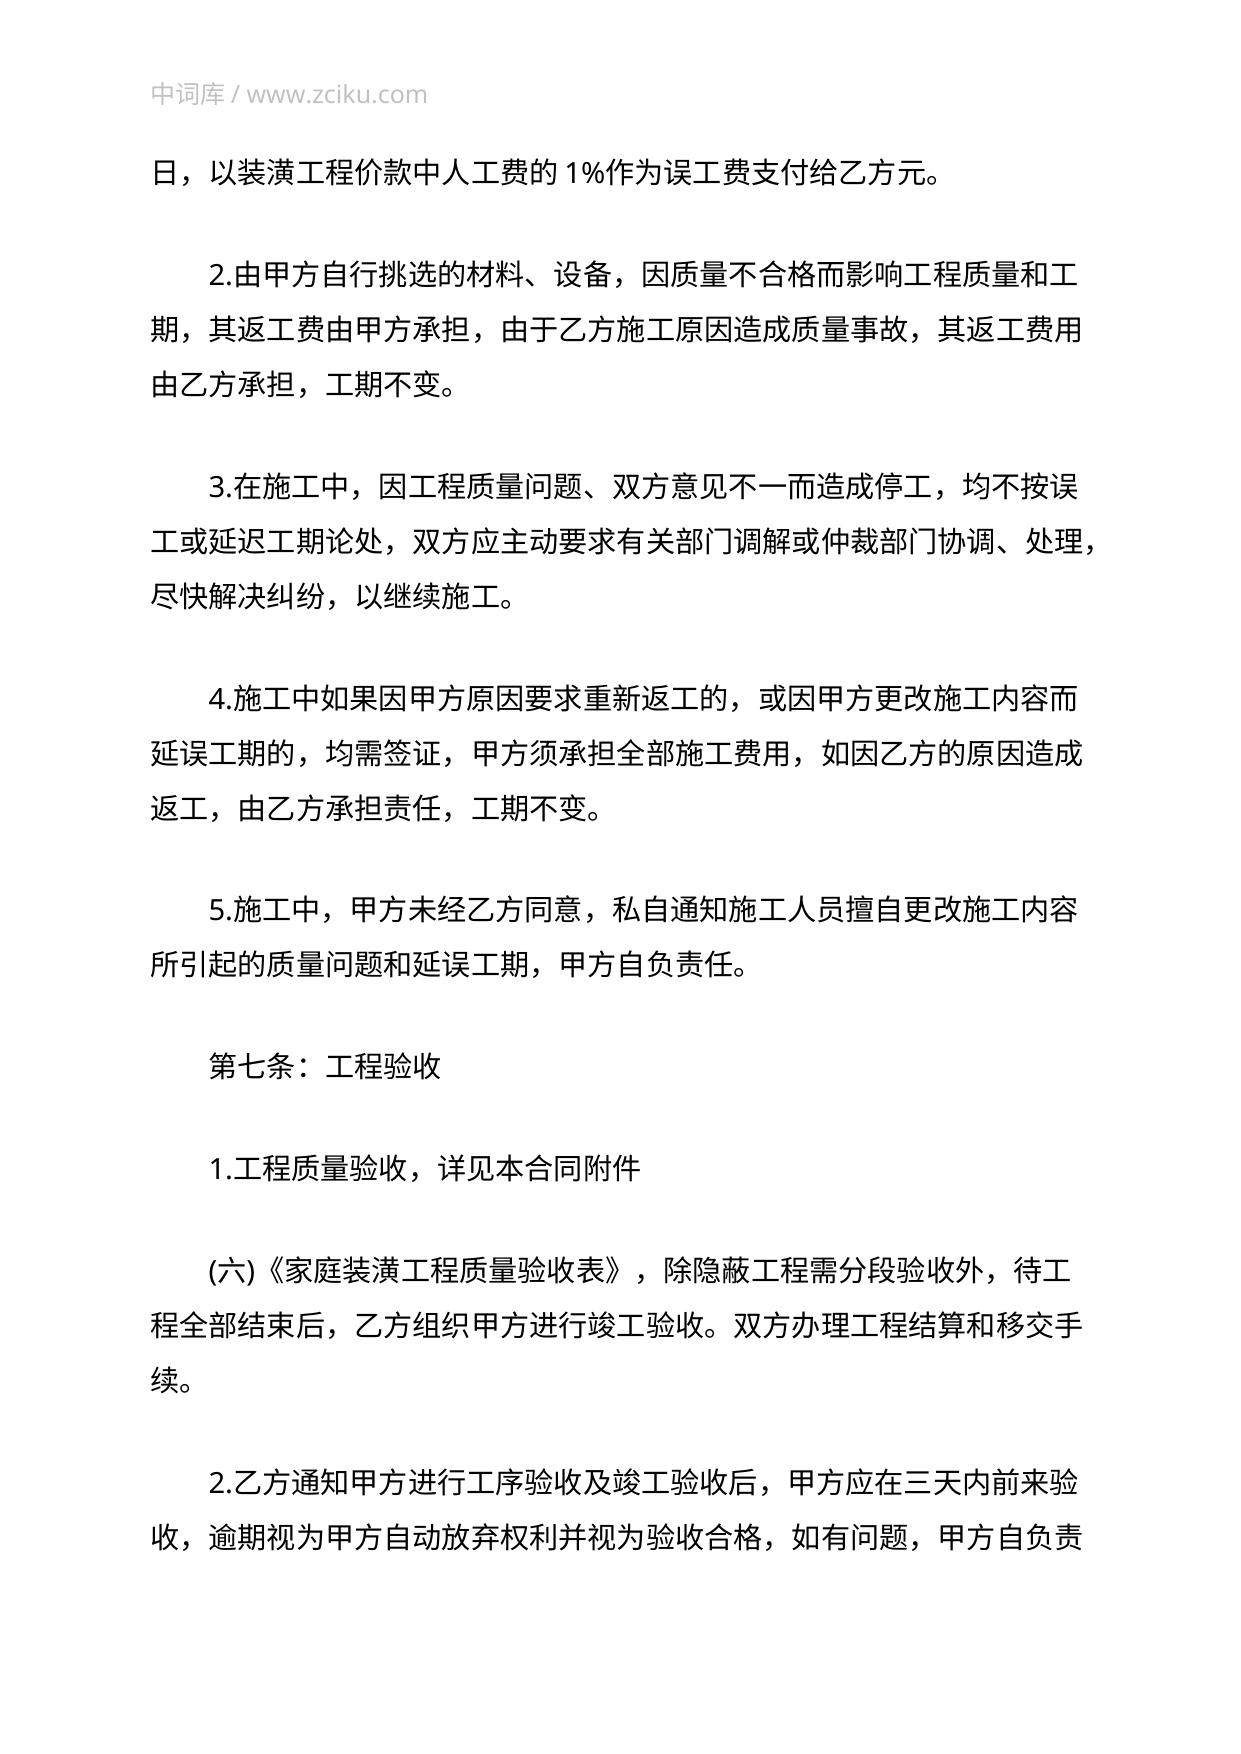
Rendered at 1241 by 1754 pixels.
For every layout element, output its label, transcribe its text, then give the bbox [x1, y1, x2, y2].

text 5.施工中，甲方未经乙方同意，私自通知施工人员擅自更改施工内容所引起的质量问题和延误工期，甲方自负责任。 [150, 887, 1090, 984]
text 第七条：工程验收 [150, 1044, 1090, 1086]
text (六)《家庭装潢工程质量验收表》，除隐蔽工程需分段验收外，待工程全部结束后，乙方组织甲方进行竣工验收。双方办理工程结算和移交手续。 [150, 1247, 1090, 1400]
text 3.在施工中，因工程质量问题、双方意见不一而造成停工，均不按误工或延迟工期论处，双方应主动要求有关部门调解或仲裁部门协调、处理，尽快解决纠纷，以继续施工。 [150, 464, 1090, 616]
text 4.施工中如果因甲方原因要求重新返工的，或因甲方更改施工内容而延误工期的，均需签证，甲方须承担全部施工费用，如因乙方的原因造成返工，由乙方承担责任，工期不变。 [150, 675, 1090, 827]
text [150, 150, 1090, 192]
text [150, 1459, 1090, 1556]
text 1.工程质量验收，详见本合同附件 [150, 1146, 1090, 1188]
text 2.由甲方自行挑选的材料、设备，因质量不合格而影响工程质量和工期，其返工费由甲方承担，由于乙方施工原因造成质量事故，其返工费用由乙方承担，工期不变。 [150, 252, 1090, 404]
